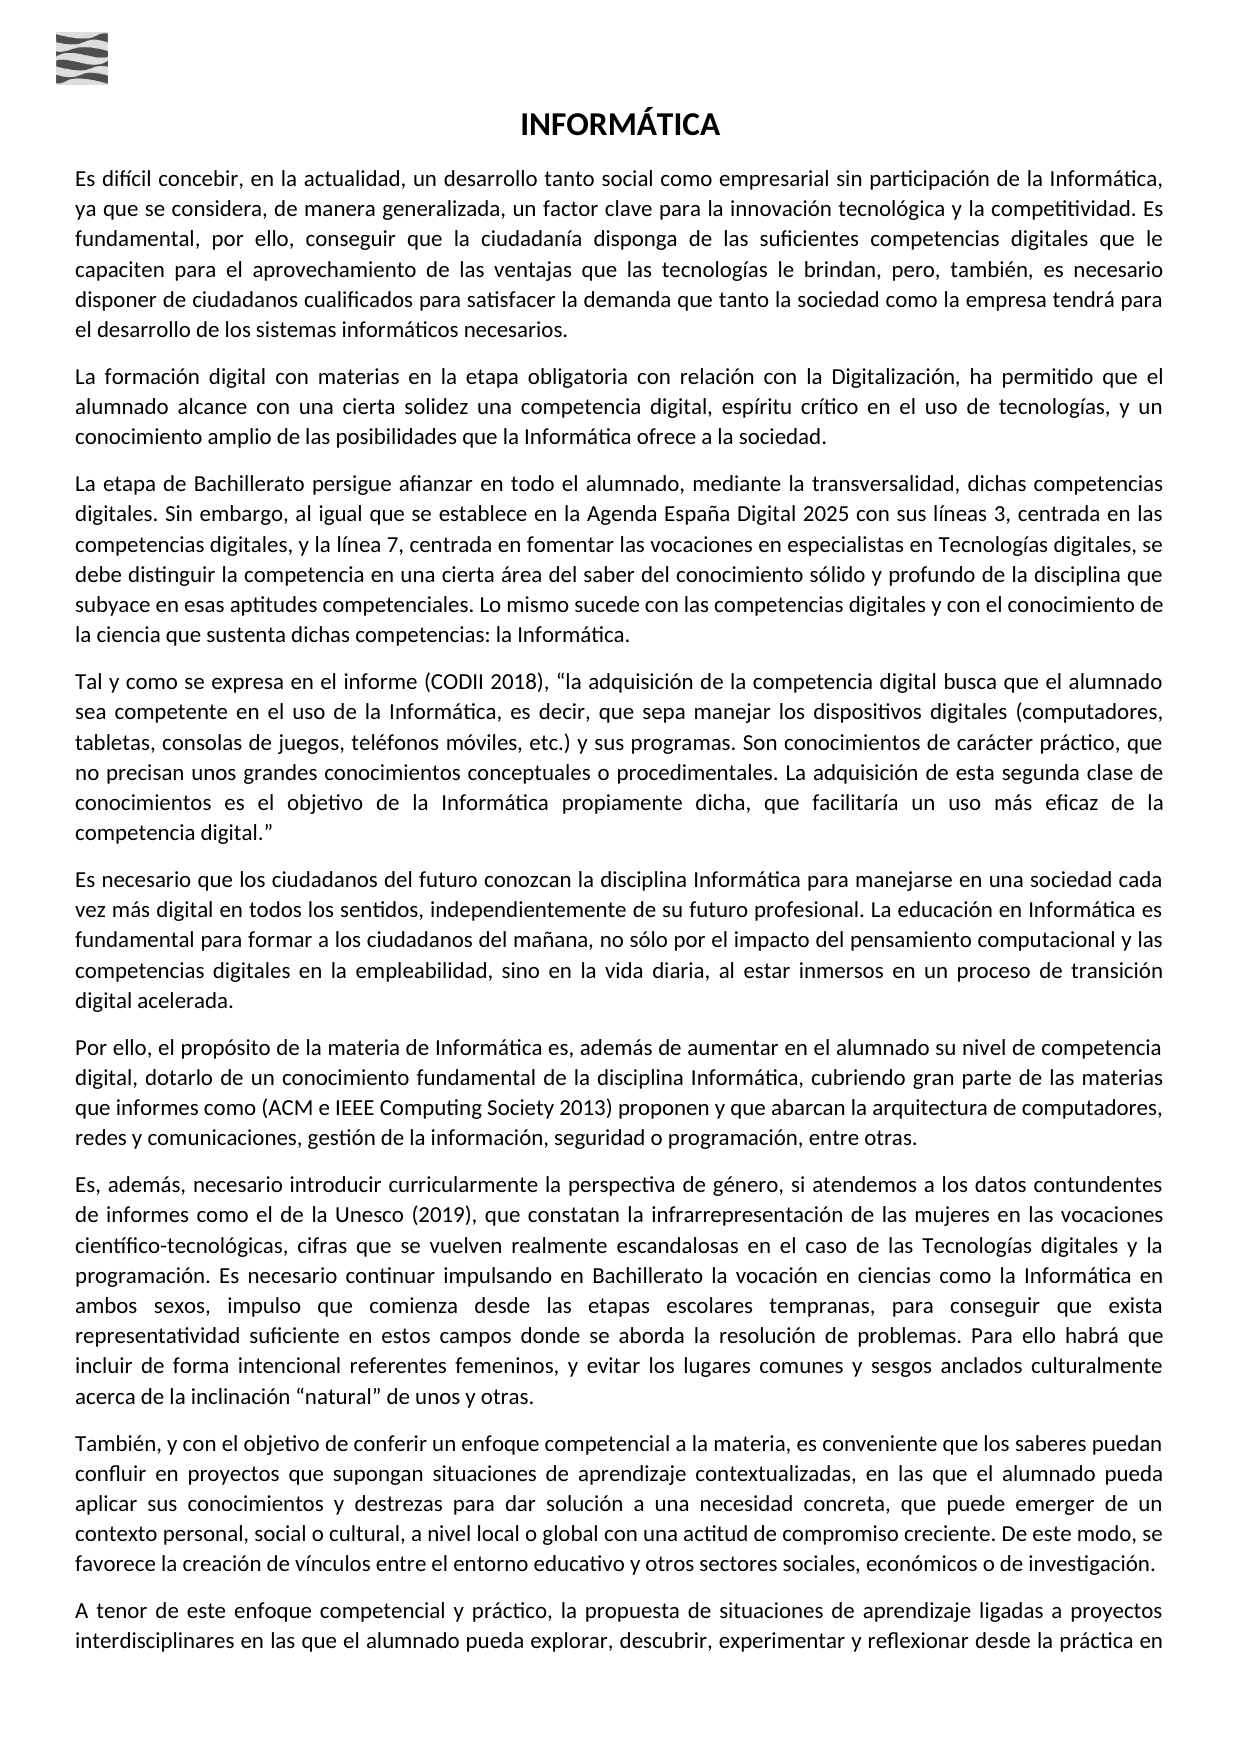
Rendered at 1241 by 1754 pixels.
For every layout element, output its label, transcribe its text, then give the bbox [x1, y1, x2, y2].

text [75, 1596, 1165, 1654]
text Es difícil concebir, en la actualidad, un desarrollo tanto social como empresarial sin participación de la Informática, ya que se considera, de manera generalizada, un factor clave para la innovación tecnológica y la competitividad. Es fundamental, por ello, conseguir que la ciudadanía disponga de las suficientes competencias digitales que le capaciten para el aprovechamiento de las ventajas que las tecnologías le brindan, pero, también, es necesario disponer de ciudadanos cualificados para satisfacer la demanda que tanto la sociedad como la empresa tendrá para el desarrollo de los sistemas informáticos necesarios. [75, 164, 1165, 343]
text La etapa de Bachillerato persigue afianzar en todo el alumnado, mediante la transversalidad, dichas competencias digitales. Sin embargo, al igual que se establece en la Agenda España Digital 2025 con sus líneas 3, centrada en las competencias digitales, y la línea 7, centrada en fomentar las vocaciones en especialistas en Tecnologías digitales, se debe distinguir la competencia en una cierta área del saber del conocimiento sólido y profundo de la disciplina que subyace en esas aptitudes competenciales. Lo mismo sucede con las competencias digitales y con el conocimiento de la ciencia que sustenta dichas competencias: la Informática. [75, 469, 1165, 648]
text Es necesario que los ciudadanos del futuro conozcan la disciplina Informática para manejarse en una sociedad cada vez más digital en todos los sentidos, independientemente de su futuro profesional. La educación en Informática es fundamental para formar a los ciudadanos del mañana, no sólo por el impacto del pensamiento computacional y las competencias digitales en la empleabilidad, sino en la vida diaria, al estar inmersos en un proceso de transición digital acelerada. [75, 865, 1165, 1014]
text Es, además, necesario introducir curricularmente la perspectiva de género, si atendemos a los datos contundentes de informes como el de la Unesco (2019), que constatan la infrarrepresentación de las mujeres en las vocaciones científico-tecnológicas, cifras que se vuelven realmente escandalosas en el caso de las Tecnologías digitales y la programación. Es necesario continuar impulsando en Bachillerato la vocación en ciencias como la Informática en ambos sexos, impulso que comienza desde las etapas escolares tempranas, para conseguir que exista representatividad suficiente en estos campos donde se aborda la resolución de problemas. Para ello habrá que incluir de forma intencional referentes femeninos, y evitar los lugares comunes y sesgos anclados culturalmente acerca de la inclinación “natural” de unos y otras. [75, 1170, 1165, 1410]
text La formación digital con materias en la etapa obligatoria con relación con la Digitalización, ha permitido que el alumnado alcance con una cierta solidez una competencia digital, espíritu crítico en el uso de tecnologías, y un conocimiento amplio de las posibilidades que la Informática ofrece a la sociedad. [75, 362, 1165, 450]
text También, y con el objetivo de conferir un enfoque competencial a la materia, es conveniente que los saberes puedan confluir en proyectos que supongan situaciones de aprendizaje contextualizadas, en las que el alumnado pueda aplicar sus conocimientos y destrezas para dar solución a una necesidad concreta, que puede emerger de un contexto personal, social o cultural, a nivel local o global con una actitud de compromiso creciente. De este modo, se favorece la creación de vínculos entre el entorno educativo y otros sectores sociales, económicos o de investigación. [75, 1429, 1165, 1577]
text INFORMÁTICA [75, 103, 1165, 144]
text Tal y como se expresa en el informe (CODII 2018), “la adquisición de la competencia digital busca que el alumnado sea competente en el uso de la Informática, es decir, que sepa manejar los dispositivos digitales (computadores, tabletas, consolas de juegos, teléfonos móviles, etc.) y sus programas. Son conocimientos de carácter práctico, que no precisan unos grandes conocimientos conceptuales o procedimentales. La adquisición de esta segunda clase de conocimientos es el objetivo de la Informática propiamente dicha, que facilitaría un uso más eficaz de la competencia digital.” [75, 667, 1165, 846]
text Por ello, el propósito de la materia de Informática es, además de aumentar en el alumnado su nivel de competencia digital, dotarlo de un conocimiento fundamental de la disciplina Informática, cubriendo gran parte de las materias que informes como (ACM e IEEE Computing Society 2013) proponen y que abarcan la arquitectura de computadores, redes y comunicaciones, gestión de la información, seguridad o programación, entre otras. [75, 1033, 1165, 1151]
